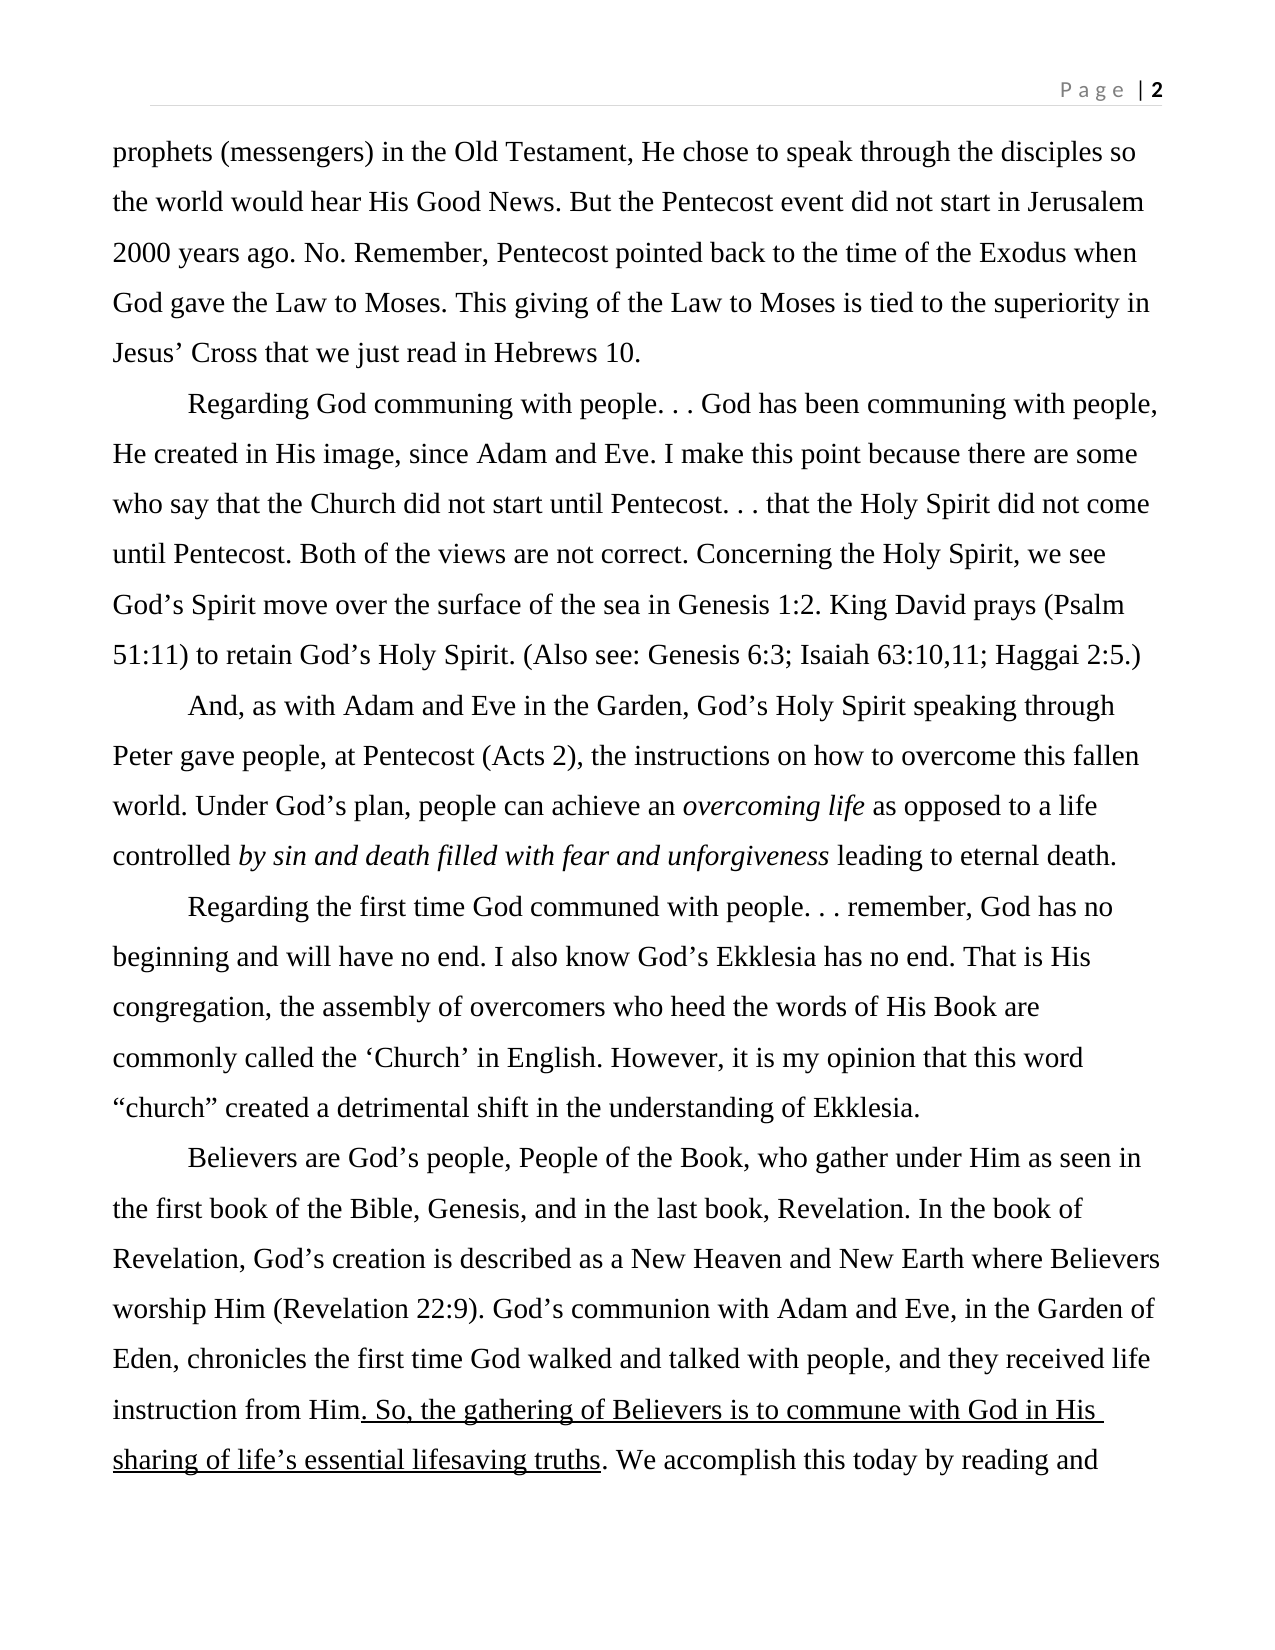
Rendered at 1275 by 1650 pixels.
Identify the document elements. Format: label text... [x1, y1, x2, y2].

text And, as with Adam and Eve in the Garden, God’s Holy Spirit speaking through Peter gave people, at Pentecost (Acts 2), the instructions on how to overcome this fallen world. Under God’s plan, people can achieve an overcoming life as opposed to a life controlled by sin and death filled with fear and unforgiveness leading to eternal death. [112, 688, 1162, 872]
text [112, 1140, 1162, 1476]
text Regarding the first time God communed with people. . . remember, God has no beginning and will have no end. I also know God’s Ekklesia has no end. That is His congregation, the assembly of overcomers who heed the words of His Book are commonly called the ‘Church’ in English. However, it is my opinion that this word “church” created a detrimental shift in the understanding of Ekklesia. [112, 889, 1162, 1124]
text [112, 134, 1162, 369]
text Regarding God communing with people. . . God has been communing with people, He created in His image, since Adam and Eve. I make this point because there are some who say that the Church did not start until Pentecost. . . that the Holy Spirit did not come until Pentecost. Both of the views are not correct. Concerning the Holy Spirit, we see God’s Spirit move over the surface of the sea in Genesis 1:2. King David prays (Psalm 51:11) to retain God’s Holy Spirit. (Also see: Genesis 6:3; Isaiah 63:10,11; Haggai 2:5.) [112, 386, 1162, 671]
